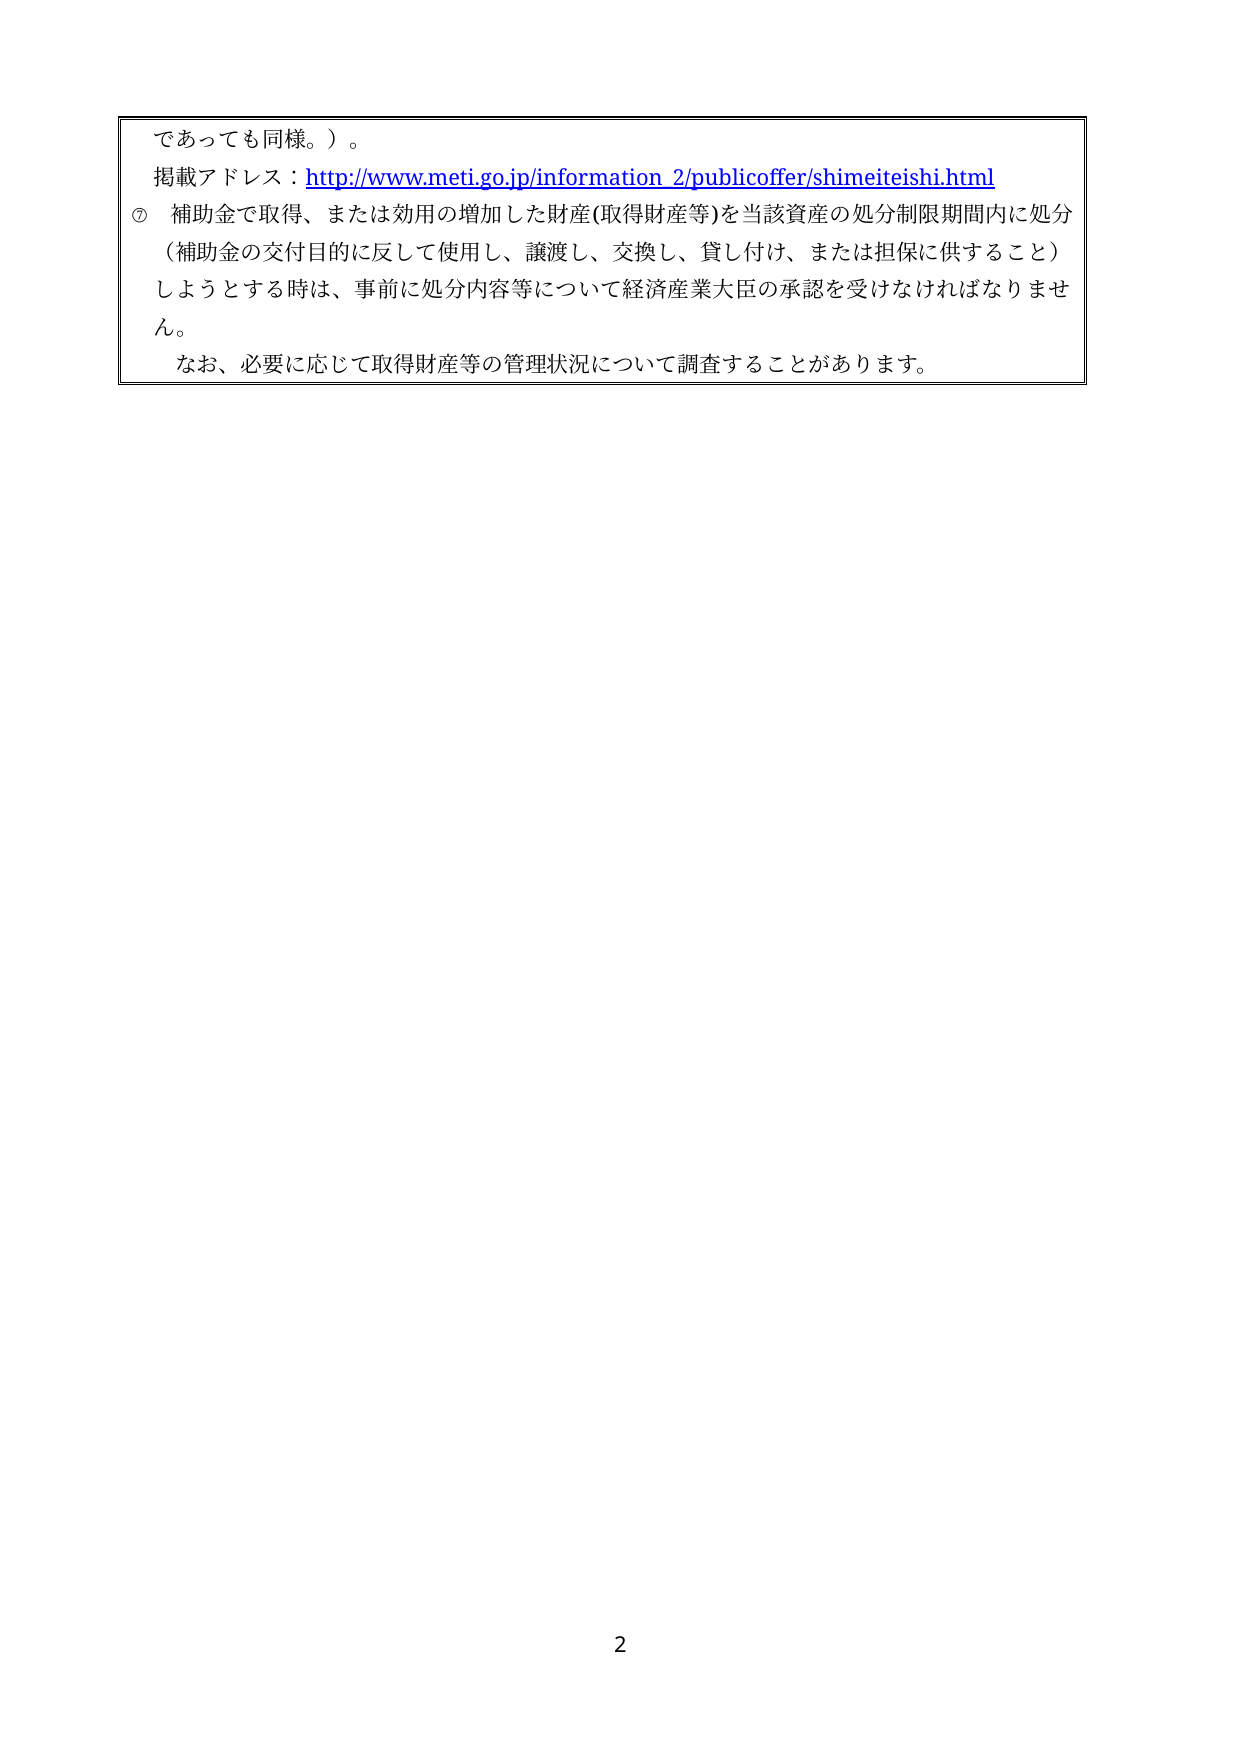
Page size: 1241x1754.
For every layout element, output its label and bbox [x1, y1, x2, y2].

table_header [121, 120, 1084, 382]
